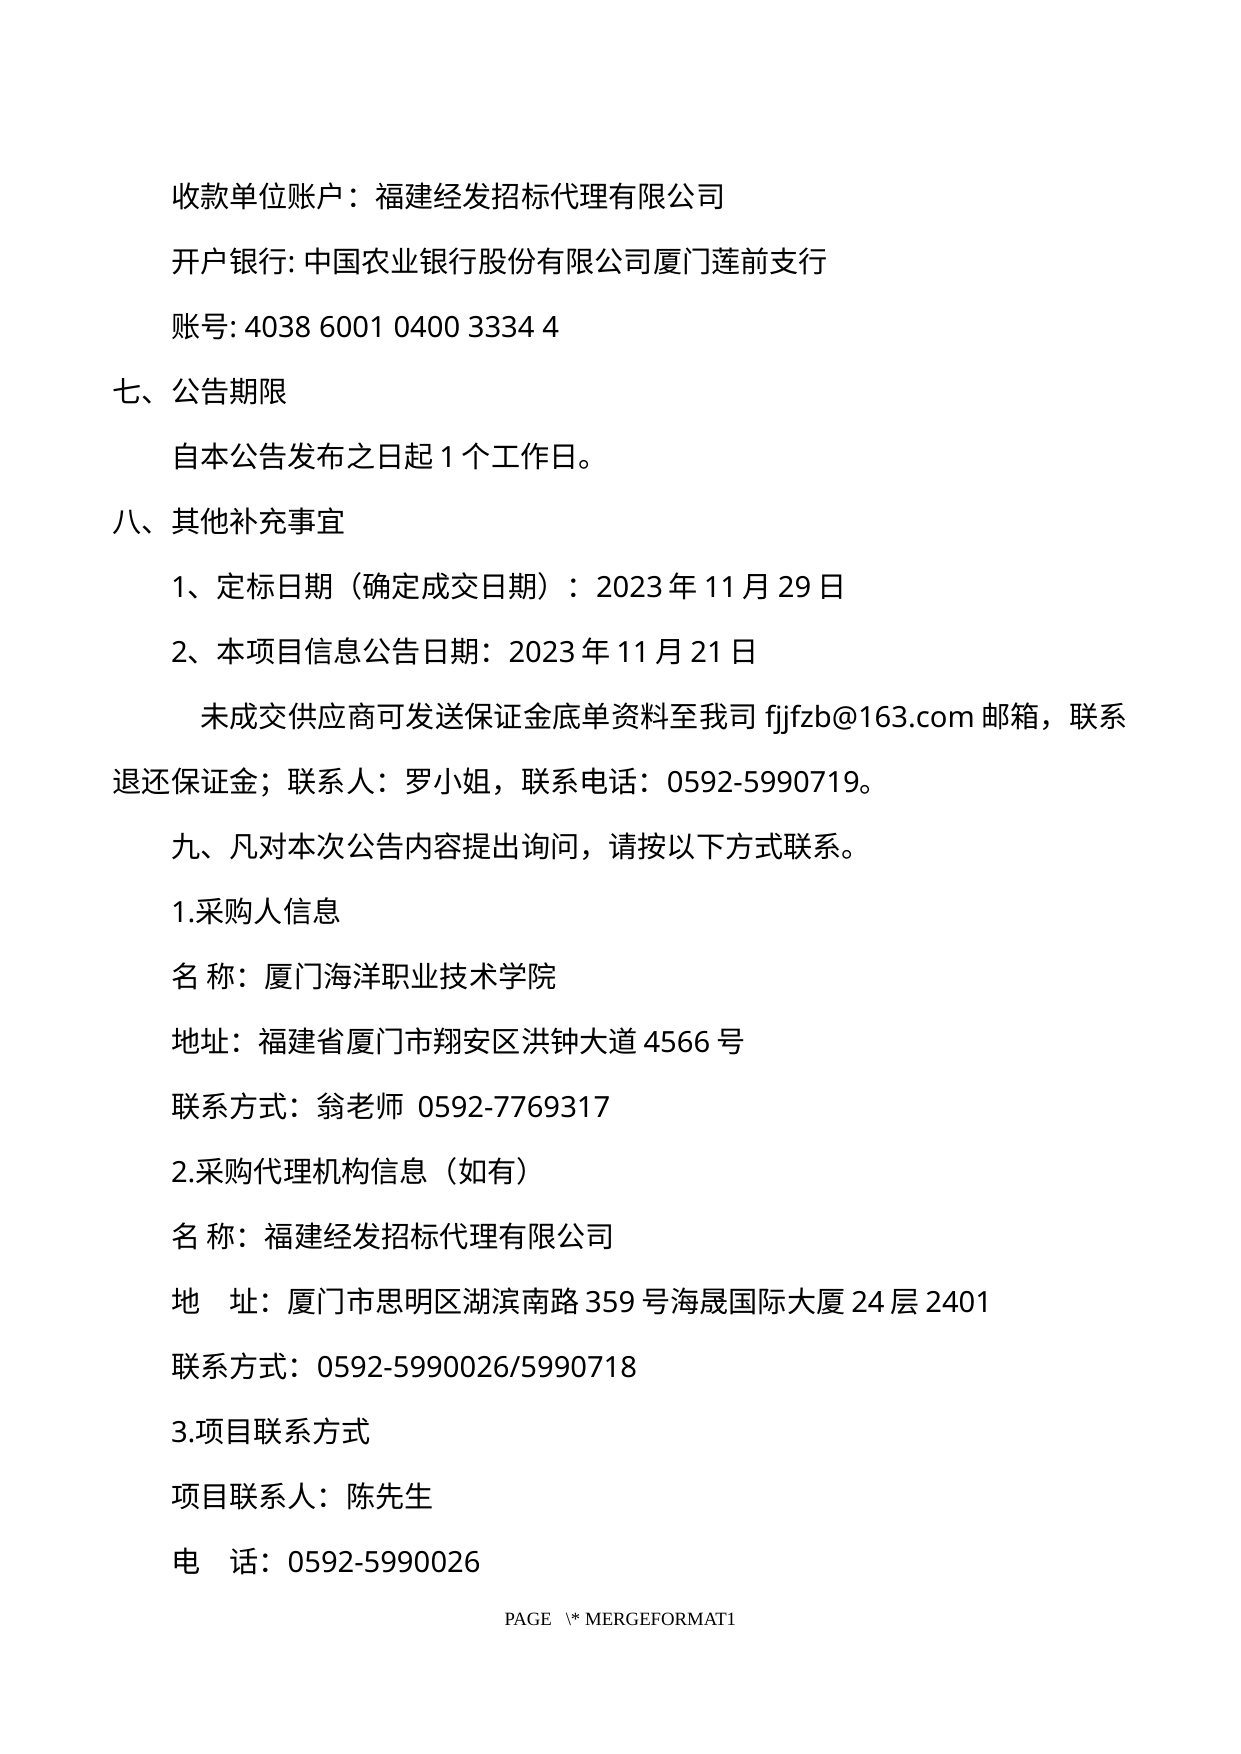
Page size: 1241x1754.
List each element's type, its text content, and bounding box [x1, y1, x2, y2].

text 1.采购人信息 [112, 877, 1128, 942]
text 联系方式：翁老师 0592-7769317 [112, 1072, 1128, 1137]
text 地 址：厦门市思明区湖滨南路359号海晟国际大厦24层2401 [112, 1267, 1128, 1332]
text 未成交供应商可发送保证金底单资料至我司fjjfzb@163.com邮箱，联系退还保证金；联系人：罗小姐，联系电话：0592-5990719。 [112, 682, 1128, 812]
text 九、凡对本次公告内容提出询问，请按以下方式联系。 [112, 812, 1128, 877]
text 名 称：福建经发招标代理有限公司 [112, 1202, 1128, 1267]
text 开户银行: 中国农业银行股份有限公司厦门莲前支行 [112, 227, 1128, 292]
text 2、本项目信息公告日期：2023年11月21日 [112, 617, 1128, 682]
text 1、定标日期（确定成交日期）：2023年11月29日 [112, 552, 1128, 617]
text 电 话：0592-5990026 [112, 1527, 1128, 1592]
text 收款单位账户：福建经发招标代理有限公司 [112, 162, 1128, 227]
text 地址：福建省厦门市翔安区洪钟大道4566号 [112, 1007, 1128, 1072]
text 3.项目联系方式 [112, 1397, 1128, 1462]
text 名 称：厦门海洋职业技术学院 [112, 942, 1128, 1007]
text 自本公告发布之日起1个工作日。 [112, 422, 1128, 487]
text 项目联系人：陈先生 [112, 1462, 1128, 1527]
text 账号: 4038 6001 0400 3334 4 [112, 292, 1128, 357]
text 七、公告期限 [112, 357, 1128, 422]
text 八、其他补充事宜 [112, 487, 1128, 552]
text 联系方式：0592-5990026/5990718 [112, 1332, 1128, 1397]
text 2.采购代理机构信息（如有） [112, 1137, 1128, 1202]
